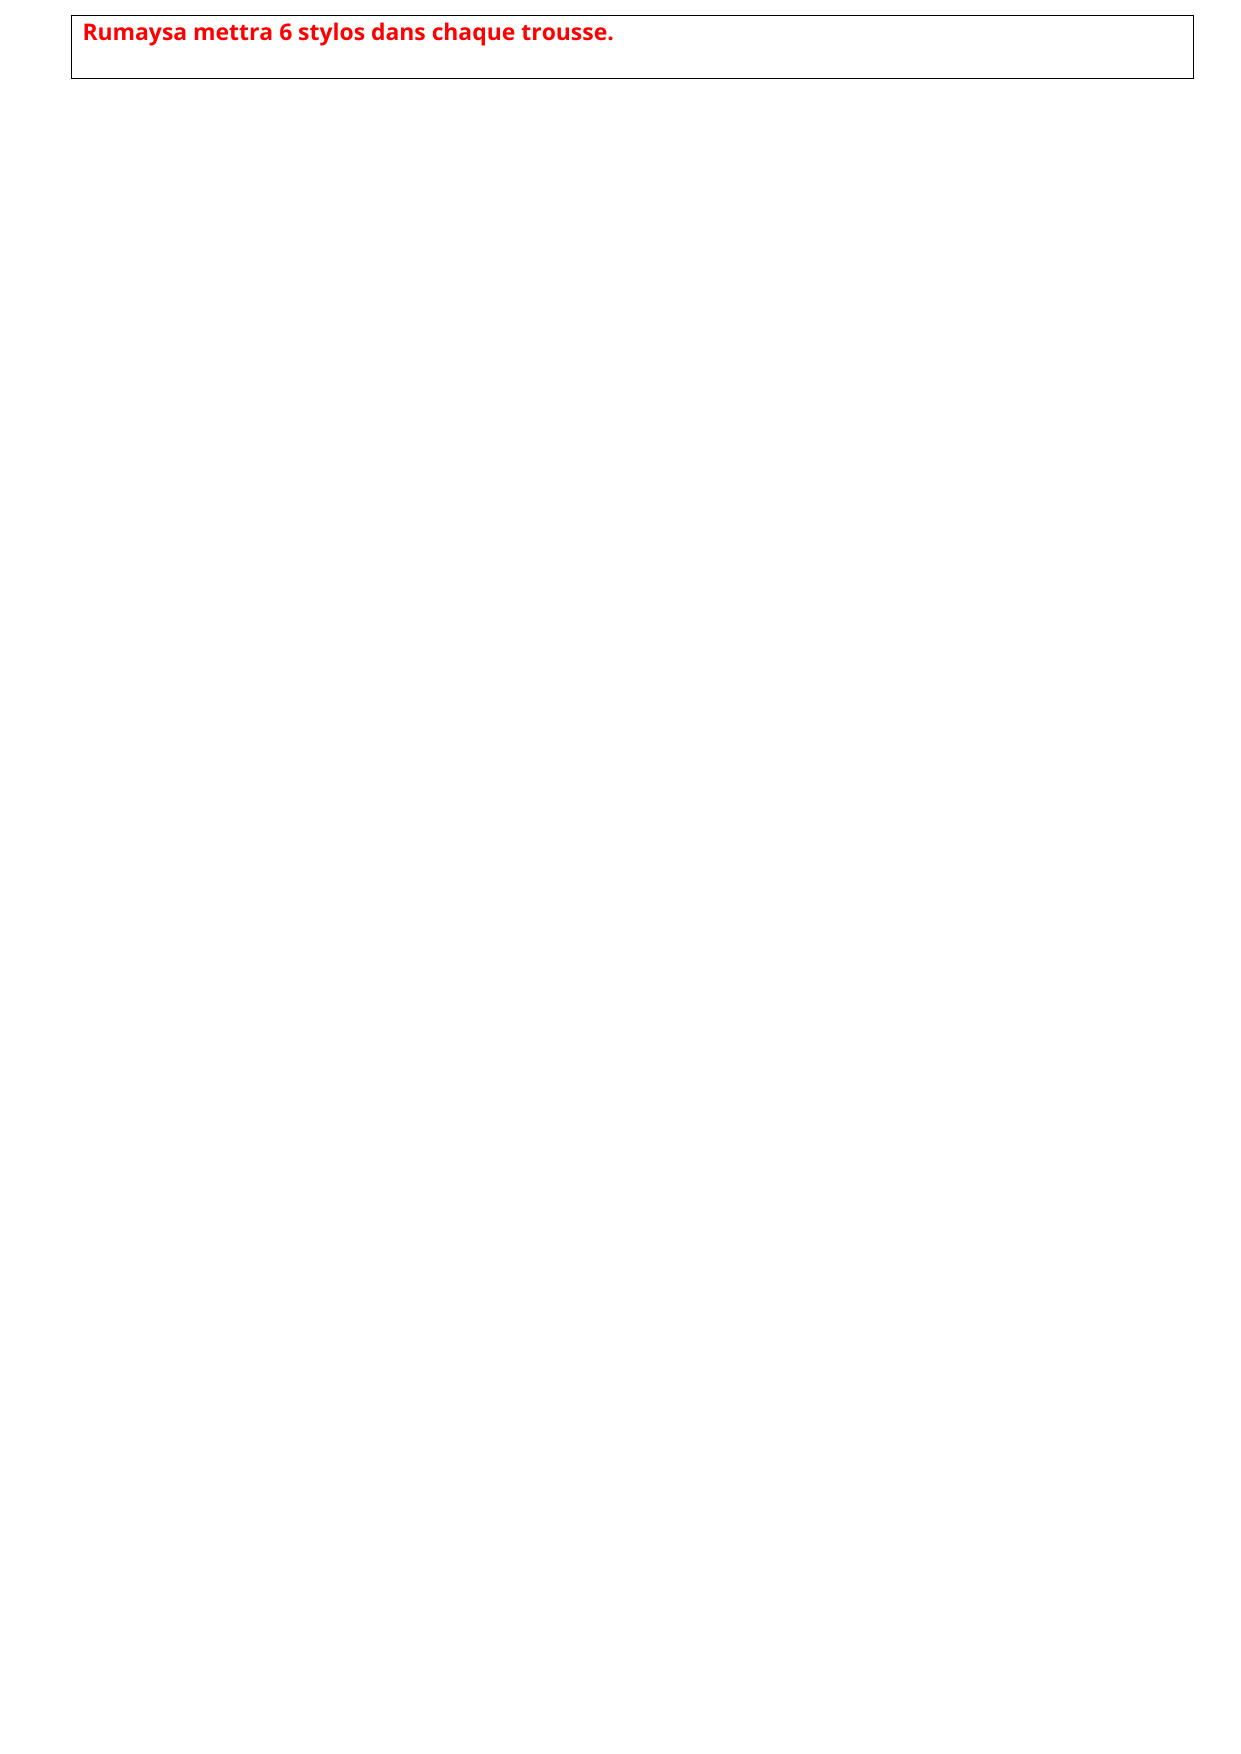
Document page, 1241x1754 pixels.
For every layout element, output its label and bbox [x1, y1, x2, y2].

table_cell [72, 16, 1193, 78]
